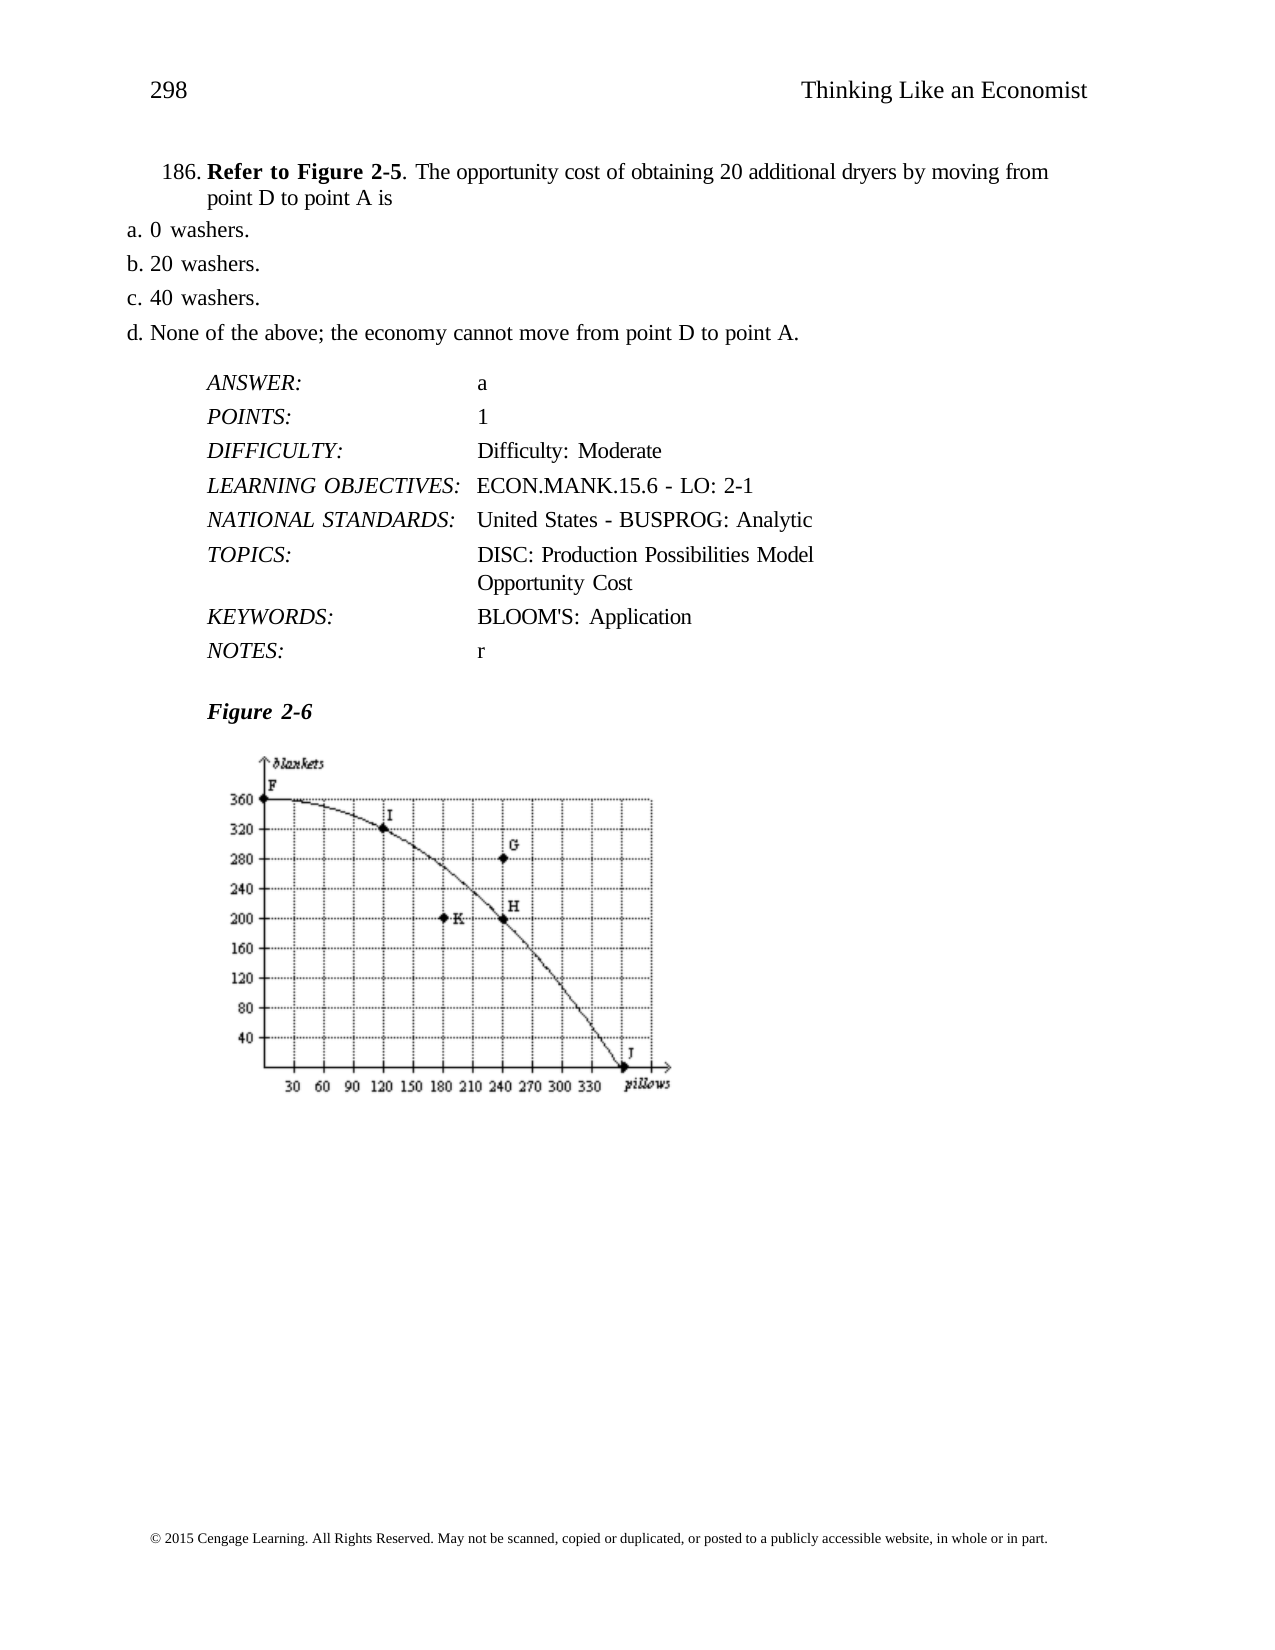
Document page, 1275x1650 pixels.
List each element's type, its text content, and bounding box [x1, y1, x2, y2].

list Refer to Figure 2-5. The opportunity cost of obtaining 20 additional dryers by moving from point D to point A is [161, 158, 1087, 211]
text NOTES: r [207, 637, 1087, 663]
text LEARNING OBJECTIVES: ECON.MANK.15.6 - LO: 2-1 [207, 472, 1087, 498]
list 0 washers. [127, 216, 1087, 242]
text ANSWER: a [207, 369, 1087, 395]
text TOPICS: DISC: Production Possibilities Model Opportunity Cost [207, 541, 844, 595]
text NATIONAL STANDARDS: United States - BUSPROG: Analytic [207, 506, 1087, 533]
text POINTS: 1 [207, 403, 1087, 429]
list 20 washers. [127, 250, 1087, 276]
picture [206, 755, 673, 1125]
text KEYWORDS: BLOOM'S: Application [207, 603, 1087, 629]
subtitle Figure 2-6 [207, 672, 1087, 724]
text DIFFICULTY: Difficulty: Moderate [207, 437, 1087, 464]
list None of the above; the economy cannot move from point D to point A. [127, 319, 1087, 345]
list 40 washers. [127, 284, 1087, 311]
